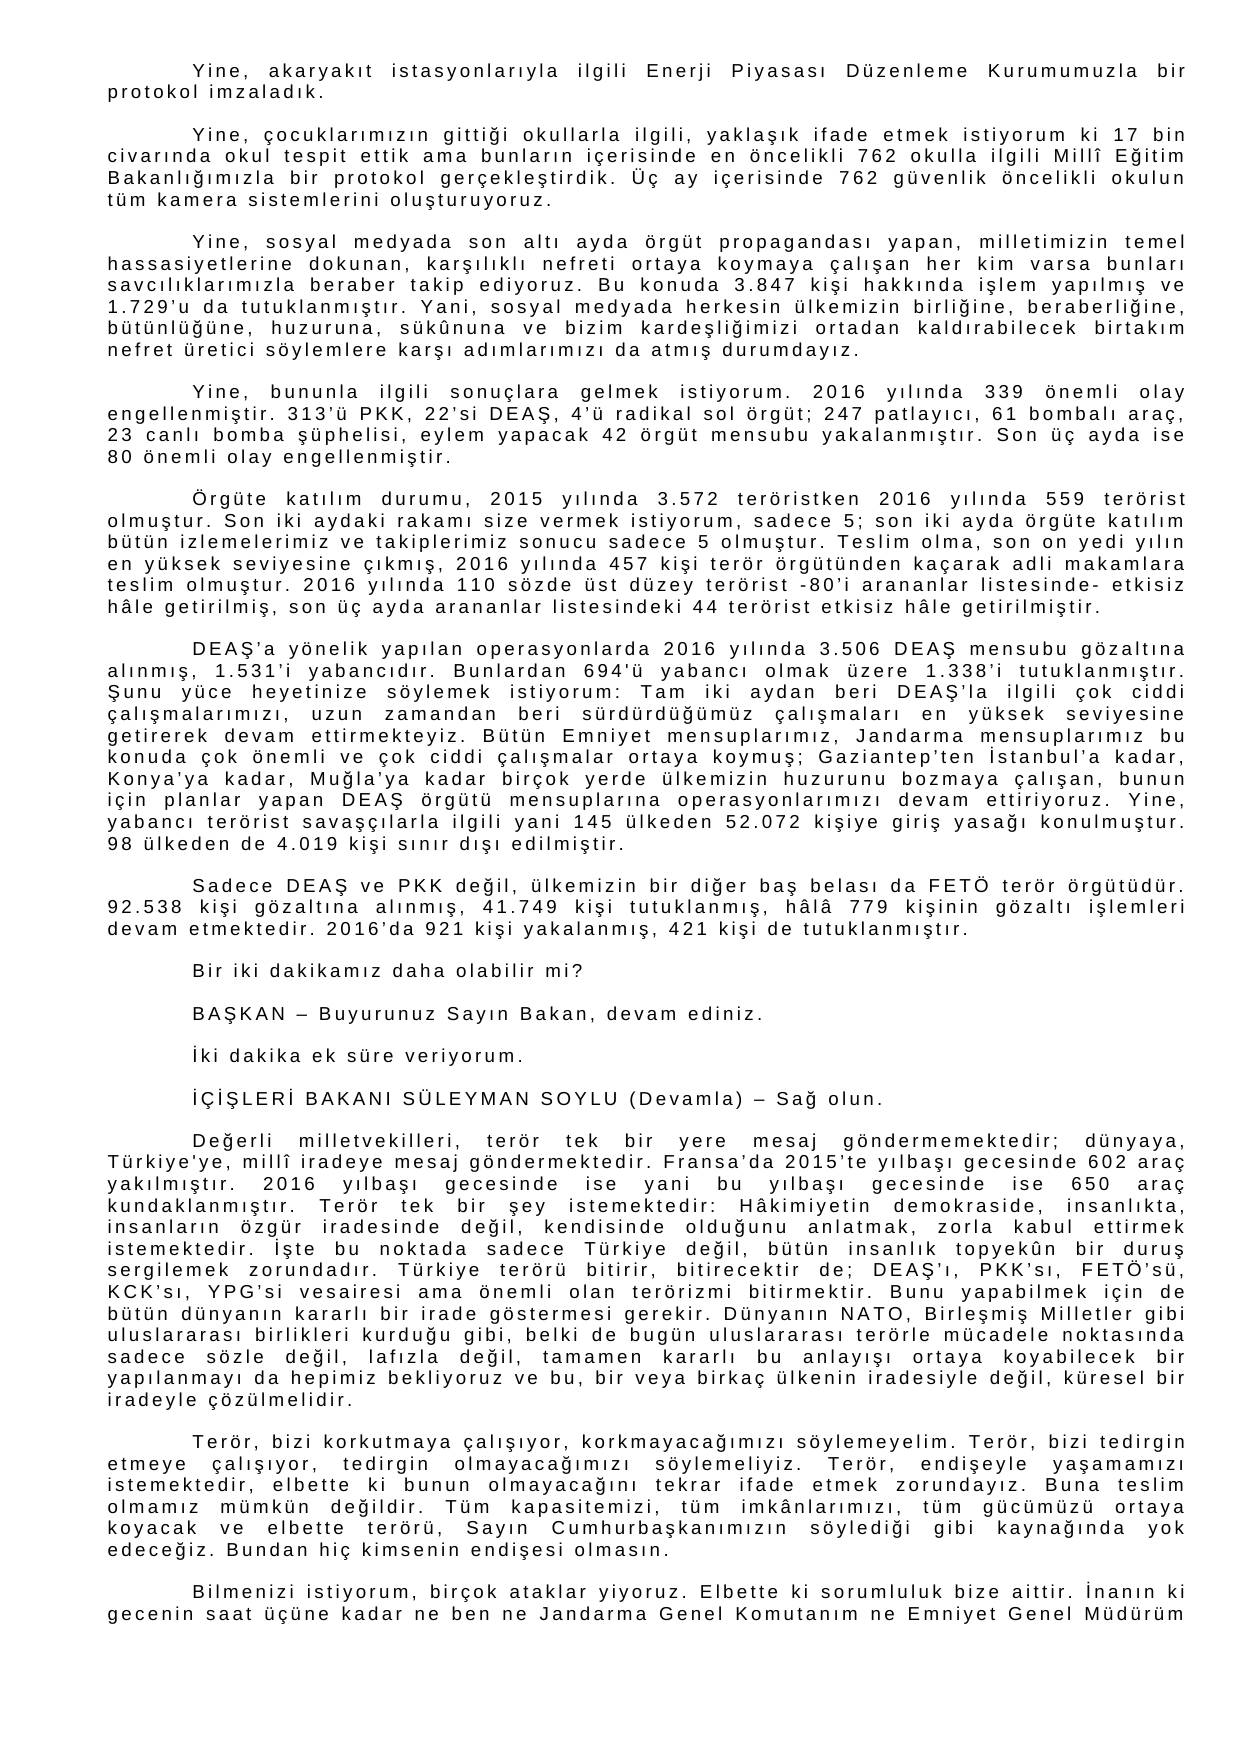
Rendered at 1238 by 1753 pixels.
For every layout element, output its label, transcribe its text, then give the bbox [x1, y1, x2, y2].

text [107, 1581, 1186, 1624]
text Bir iki dakikamız daha olabilir mi? [107, 960, 1186, 982]
text Örgüte katılım durumu, 2015 yılında 3.572 teröristken 2016 yılında 559 terörist olmuştur. Son iki aydaki rakamı size vermek istiyorum, sadece 5; son iki ayda örgüte katılım bütün izlemelerimiz ve takiplerimiz sonucu sadece 5 olmuştur. Teslim olma, son on yedi yılın en yüksek seviyesine çıkmış, 2016 yılında 457 kişi terör örgütünden kaçarak adli makamlara teslim olmuştur. 2016 yılında 110 sözde üst düzey terörist -80’i arananlar listesinde- etkisiz hâle getirilmiş, son üç ayda arananlar listesindeki 44 terörist etkisiz hâle getirilmiştir. [107, 488, 1186, 617]
text DEAŞ’a yönelik yapılan operasyonlarda 2016 yılında 3.506 DEAŞ mensubu gözaltına alınmış, 1.531’i yabancıdır. Bunlardan 694'ü yabancı olmak üzere 1.338’i tutuklanmıştır. Şunu yüce heyetinize söylemek istiyorum: Tam iki aydan beri DEAŞ’la ilgili çok ciddi çalışmalarımızı, uzun zamandan beri sürdürdüğümüz çalışmaları en yüksek seviyesine getirerek devam ettirmekteyiz. Bütün Emniyet mensuplarımız, Jandarma mensuplarımız bu konuda çok önemli ve çok ciddi çalışmalar ortaya koymuş; Gaziantep’ten İstanbul’a kadar, Konya’ya kadar, Muğla’ya kadar birçok yerde ülkemizin huzurunu bozmaya çalışan, bunun için planlar yapan DEAŞ örgütü mensuplarına operasyonlarımızı devam ettiriyoruz. Yine, yabancı terörist savaşçılarla ilgili yani 145 ülkeden 52.072 kişiye giriş yasağı konulmuştur. 98 ülkeden de 4.019 kişi sınır dışı edilmiştir. [107, 638, 1186, 854]
text Yine, çocuklarımızın gittiği okullarla ilgili, yaklaşık ifade etmek istiyorum ki 17 bin civarında okul tespit ettik ama bunların içerisinde en öncelikli 762 okulla ilgili Millî Eğitim Bakanlığımızla bir protokol gerçekleştirdik. Üç ay içerisinde 762 güvenlik öncelikli okulun tüm kamera sistemlerini oluşturuyoruz. [107, 124, 1186, 210]
text Yine, akaryakıt istasyonlarıyla ilgili Enerji Piyasası Düzenleme Kurumumuzla bir protokol imzaladık. [107, 60, 1186, 103]
text Yine, bununla ilgili sonuçlara gelmek istiyorum. 2016 yılında 339 önemli olay engellenmiştir. 313’ü PKK, 22’si DEAŞ, 4’ü radikal sol örgüt; 247 patlayıcı, 61 bombalı araç, 23 canlı bomba şüphelisi, eylem yapacak 42 örgüt mensubu yakalanmıştır. Son üç ayda ise 80 önemli olay engellenmiştir. [107, 381, 1186, 467]
text Yine, sosyal medyada son altı ayda örgüt propagandası yapan, milletimizin temel hassasiyetlerine dokunan, karşılıklı nefreti ortaya koymaya çalışan her kim varsa bunları savcılıklarımızla beraber takip ediyoruz. Bu konuda 3.847 kişi hakkında işlem yapılmış ve 1.729’u da tutuklanmıştır. Yani, sosyal medyada herkesin ülkemizin birliğine, beraberliğine, bütünlüğüne, huzuruna, sükûnuna ve bizim kardeşliğimizi ortadan kaldırabilecek birtakım nefret üretici söylemlere karşı adımlarımızı da atmış durumdayız. [107, 231, 1186, 360]
text Sadece DEAŞ ve PKK değil, ülkemizin bir diğer baş belası da FETÖ terör örgütüdür. 92.538 kişi gözaltına alınmış, 41.749 kişi tutuklanmış, hâlâ 779 kişinin gözaltı işlemleri devam etmektedir. 2016’da 921 kişi yakalanmış, 421 kişi de tutuklanmıştır. [107, 875, 1186, 939]
text İÇİŞLERİ BAKANI SÜLEYMAN SOYLU (Devamla) – Sağ olun. [107, 1087, 1186, 1109]
text BAŞKAN – Buyurunuz Sayın Bakan, devam ediniz. [107, 1003, 1186, 1024]
text Terör, bizi korkutmaya çalışıyor, korkmayacağımızı söylemeyelim. Terör, bizi tedirgin etmeye çalışıyor, tedirgin olmayacağımızı söylemeliyiz. Terör, endişeyle yaşamamızı istemektedir, elbette ki bunun olmayacağını tekrar ifade etmek zorundayız. Buna teslim olmamız mümkün değildir. Tüm kapasitemizi, tüm imkânlarımızı, tüm gücümüzü ortaya koyacak ve elbette terörü, Sayın Cumhurbaşkanımızın söylediği gibi kaynağında yok edeceğiz. Bundan hiç kimsenin endişesi olmasın. [107, 1431, 1186, 1560]
text İki dakika ek süre veriyorum. [107, 1045, 1186, 1067]
text Değerli milletvekilleri, terör tek bir yere mesaj göndermemektedir; dünyaya, Türkiye'ye, millî iradeye mesaj göndermektedir. Fransa’da 2015’te yılbaşı gecesinde 602 araç yakılmıştır. 2016 yılbaşı gecesinde ise yani bu yılbaşı gecesinde ise 650 araç kundaklanmıştır. Terör tek bir şey istemektedir: Hâkimiyetin demokraside, insanlıkta, insanların özgür iradesinde değil, kendisinde olduğunu anlatmak, zorla kabul ettirmek istemektedir. İşte bu noktada sadece Türkiye değil, bütün insanlık topyekûn bir duruş sergilemek zorundadır. Türkiye terörü bitirir, bitirecektir de; DEAŞ’ı, PKK’sı, FETÖ’sü, KCK’sı, YPG’si vesairesi ama önemli olan terörizmi bitirmektir. Bunu yapabilmek için de bütün dünyanın kararlı bir irade göstermesi gerekir. Dünyanın NATO, Birleşmiş Milletler gibi uluslararası birlikleri kurduğu gibi, belki de bugün uluslararası terörle mücadele noktasında sadece sözle değil, lafızla değil, tamamen kararlı bu anlayışı ortaya koyabilecek bir yapılanmayı da hepimiz bekliyoruz ve bu, bir veya birkaç ülkenin iradesiyle değil, küresel bir iradeyle çözülmelidir. [107, 1130, 1186, 1410]
